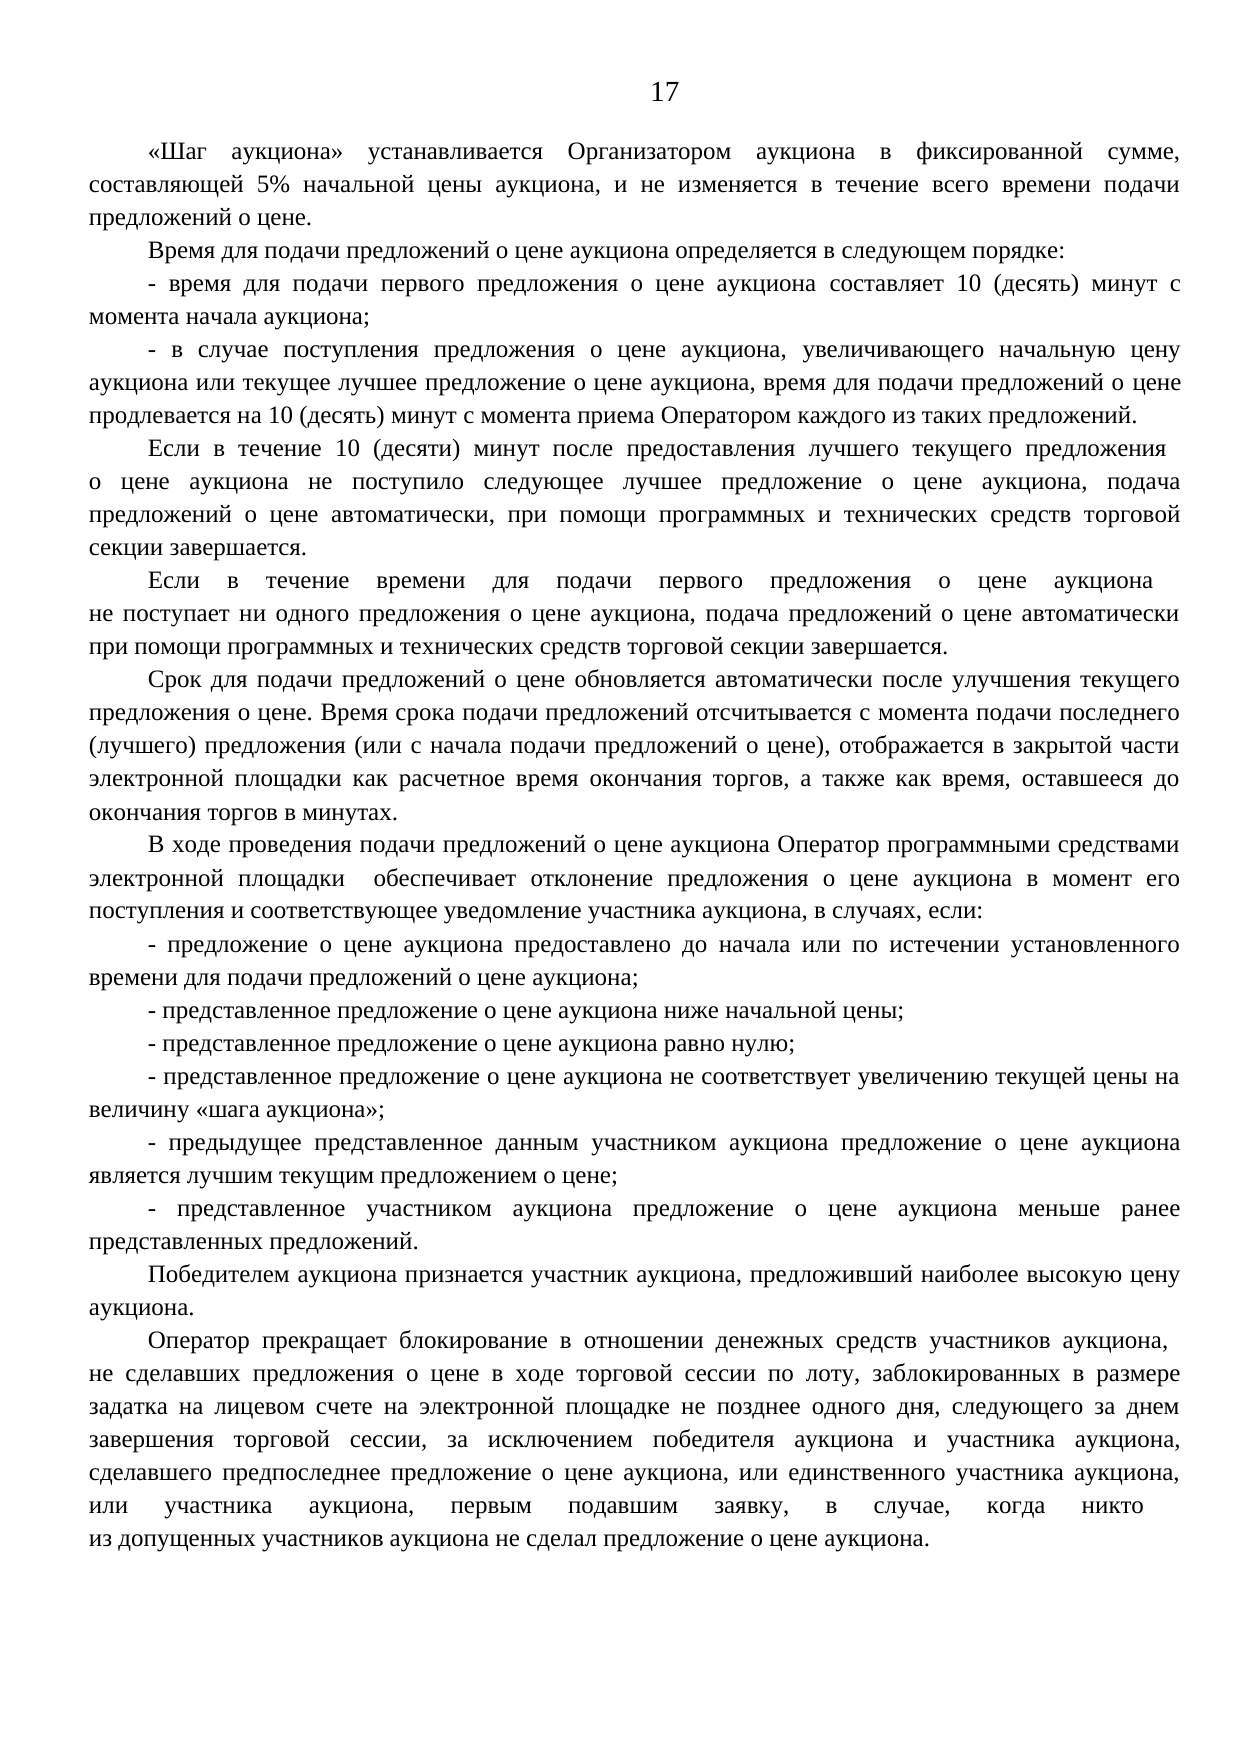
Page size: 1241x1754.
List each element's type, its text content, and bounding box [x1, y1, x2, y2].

text - представленное предложение о цене аукциона равно нулю; [89, 1028, 1181, 1056]
text - представленное участником аукциона предложение о цене аукциона меньше ранее представленных предложений. [89, 1193, 1181, 1254]
text Если в течение времени для подачи первого предложения о цене аукциона не поступает ни одного предложения о цене аукциона, подача предложений о цене автоматически при помощи программных и технических средств торговой секции завершается. [89, 565, 1181, 660]
text - в случае поступления предложения о цене аукциона, увеличивающего начальную цену аукциона или текущее лучшее предложение о цене аукциона, время для подачи предложений о цене продлевается на 10 (десять) минут с момента приема Оператором каждого из таких предложений. [89, 334, 1181, 429]
text Время для подачи предложений о цене аукциона определяется в следующем порядке: [89, 235, 1181, 264]
text Победителем аукциона признается участник аукциона, предложивший наиболее высокую цену аукциона. [89, 1259, 1181, 1321]
text «Шаг аукциона» устанавливается Организатором аукциона в фиксированной сумме, составляющей 5% начальной цены аукциона, и не изменяется в течение всего времени подачи предложений о цене. [89, 136, 1181, 231]
text - представленное предложение о цене аукциона ниже начальной цены; [89, 995, 1181, 1023]
text - время для подачи первого предложения о цене аукциона составляет 10 (десять) минут с момента начала аукциона; [89, 268, 1181, 330]
text Срок для подачи предложений о цене обновляется автоматически после улучшения текущего предложения о цене. Время срока подачи предложений отсчитывается с момента подачи последнего (лучшего) предложения (или с начала подачи предложений о цене), отображается в закрытой части электронной площадки как расчетное время окончания торгов, а также как время, оставшееся до окончания торгов в минутах. [89, 664, 1181, 825]
text В ходе проведения подачи предложений о цене аукциона Оператор программными средствами электронной площадки обеспечивает отклонение предложения о цене аукциона в момент его поступления и соответствующее уведомление участника аукциона, в случаях, если: [89, 829, 1181, 924]
text - предыдущее представленное данным участником аукциона предложение о цене аукциона является лучшим текущим предложением о цене; [89, 1127, 1181, 1188]
text - представленное предложение о цене аукциона не соответствует увеличению текущей цены на величину «шага аукциона»; [89, 1061, 1181, 1122]
text Оператор прекращает блокирование в отношении денежных средств участников аукциона, не сделавших предложения о цене в ходе торговой сессии по лоту, заблокированных в размере задатка на лицевом счете на электронной площадке не позднее одного дня, следующего за днем завершения торговой сессии, за исключением победителя аукциона и участника аукциона, сделавшего предпоследнее предложение о цене аукциона, или единственного участника аукциона, или участника аукциона, первым подавшим заявку, в случае, когда никто из допущенных участников аукциона не сделал предложение о цене аукциона. [89, 1325, 1181, 1552]
text Если в течение 10 (десяти) минут после предоставления лучшего текущего предложения о цене аукциона не поступило следующее лучшее предложение о цене аукциона, подача предложений о цене автоматически, при помощи программных и технических средств торговой секции завершается. [89, 433, 1181, 561]
text - предложение о цене аукциона предоставлено до начала или по истечении установленного времени для подачи предложений о цене аукциона; [89, 929, 1181, 990]
